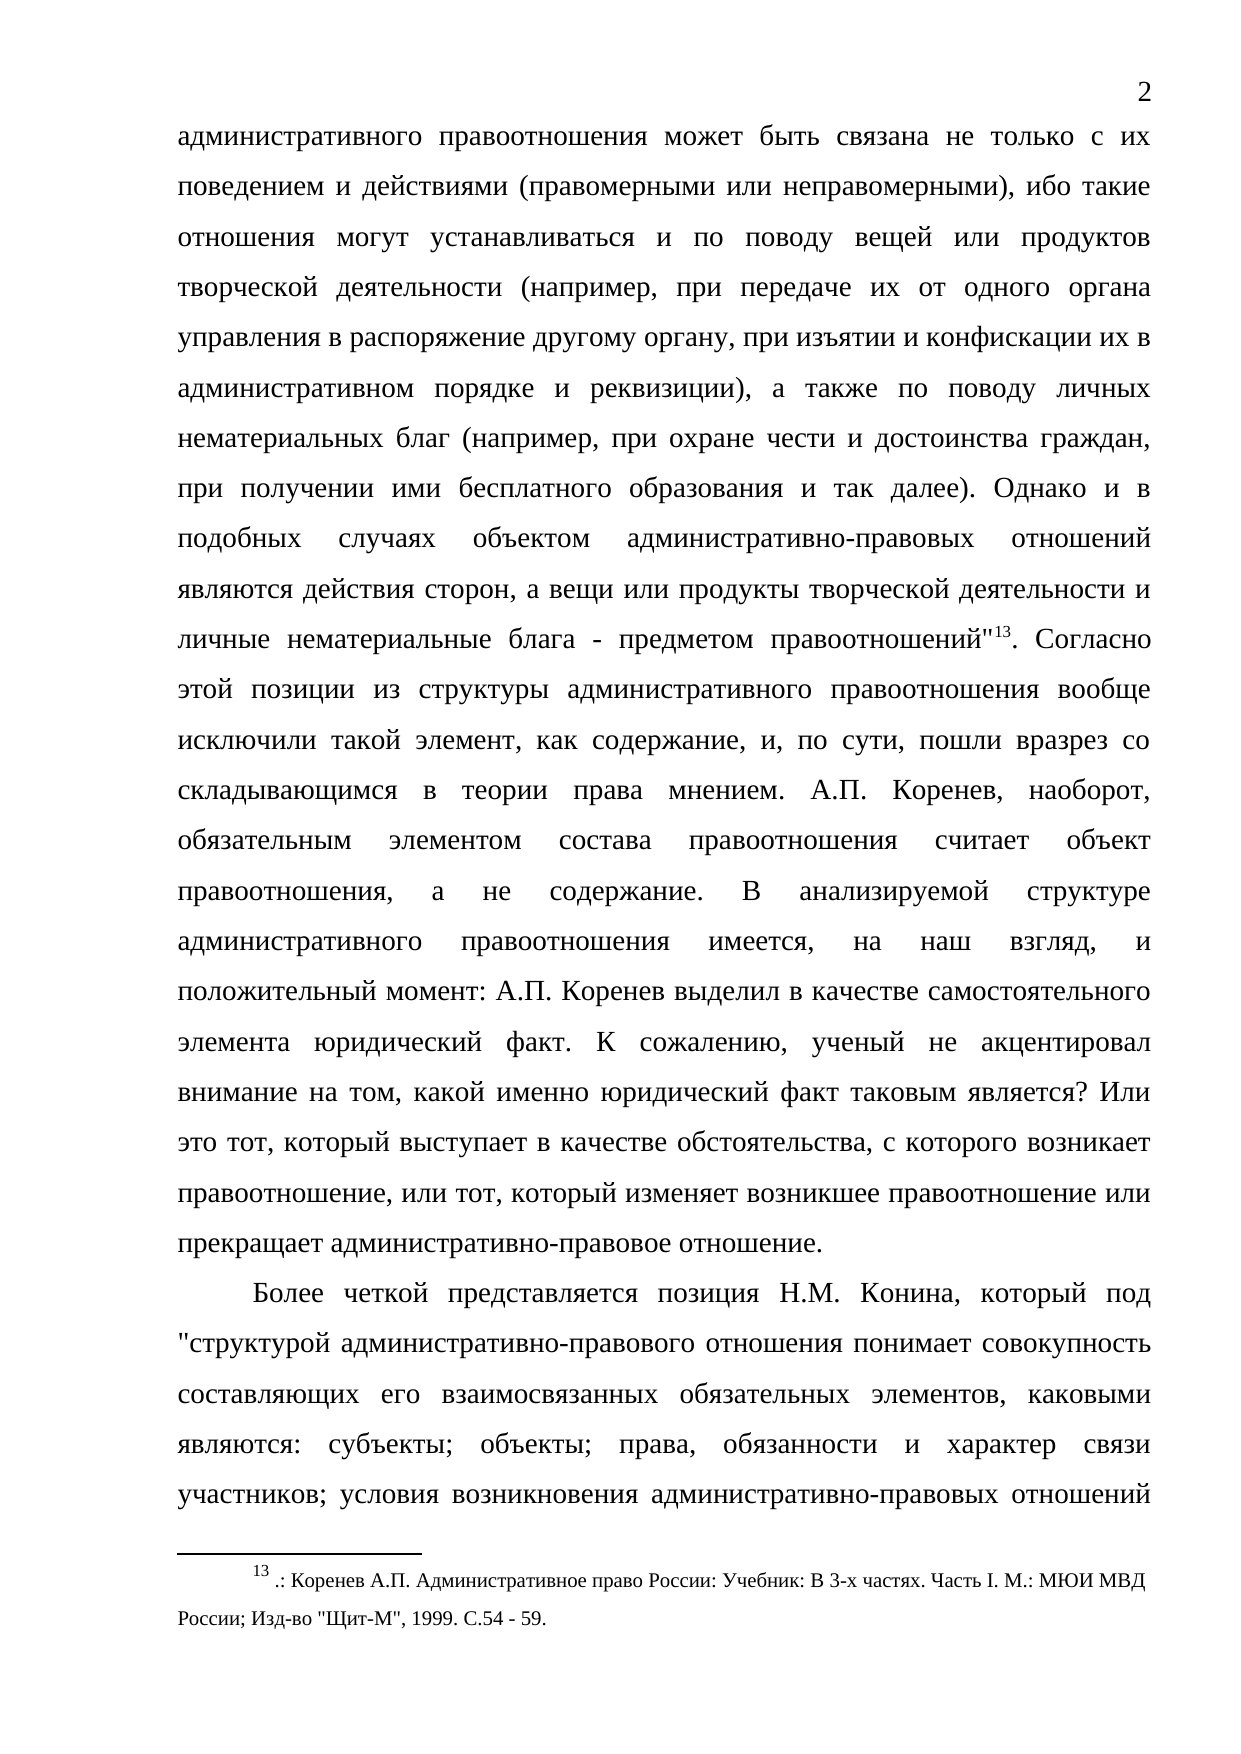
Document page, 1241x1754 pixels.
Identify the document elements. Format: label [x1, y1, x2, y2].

text [177, 1275, 1152, 1510]
text [177, 118, 1152, 1258]
